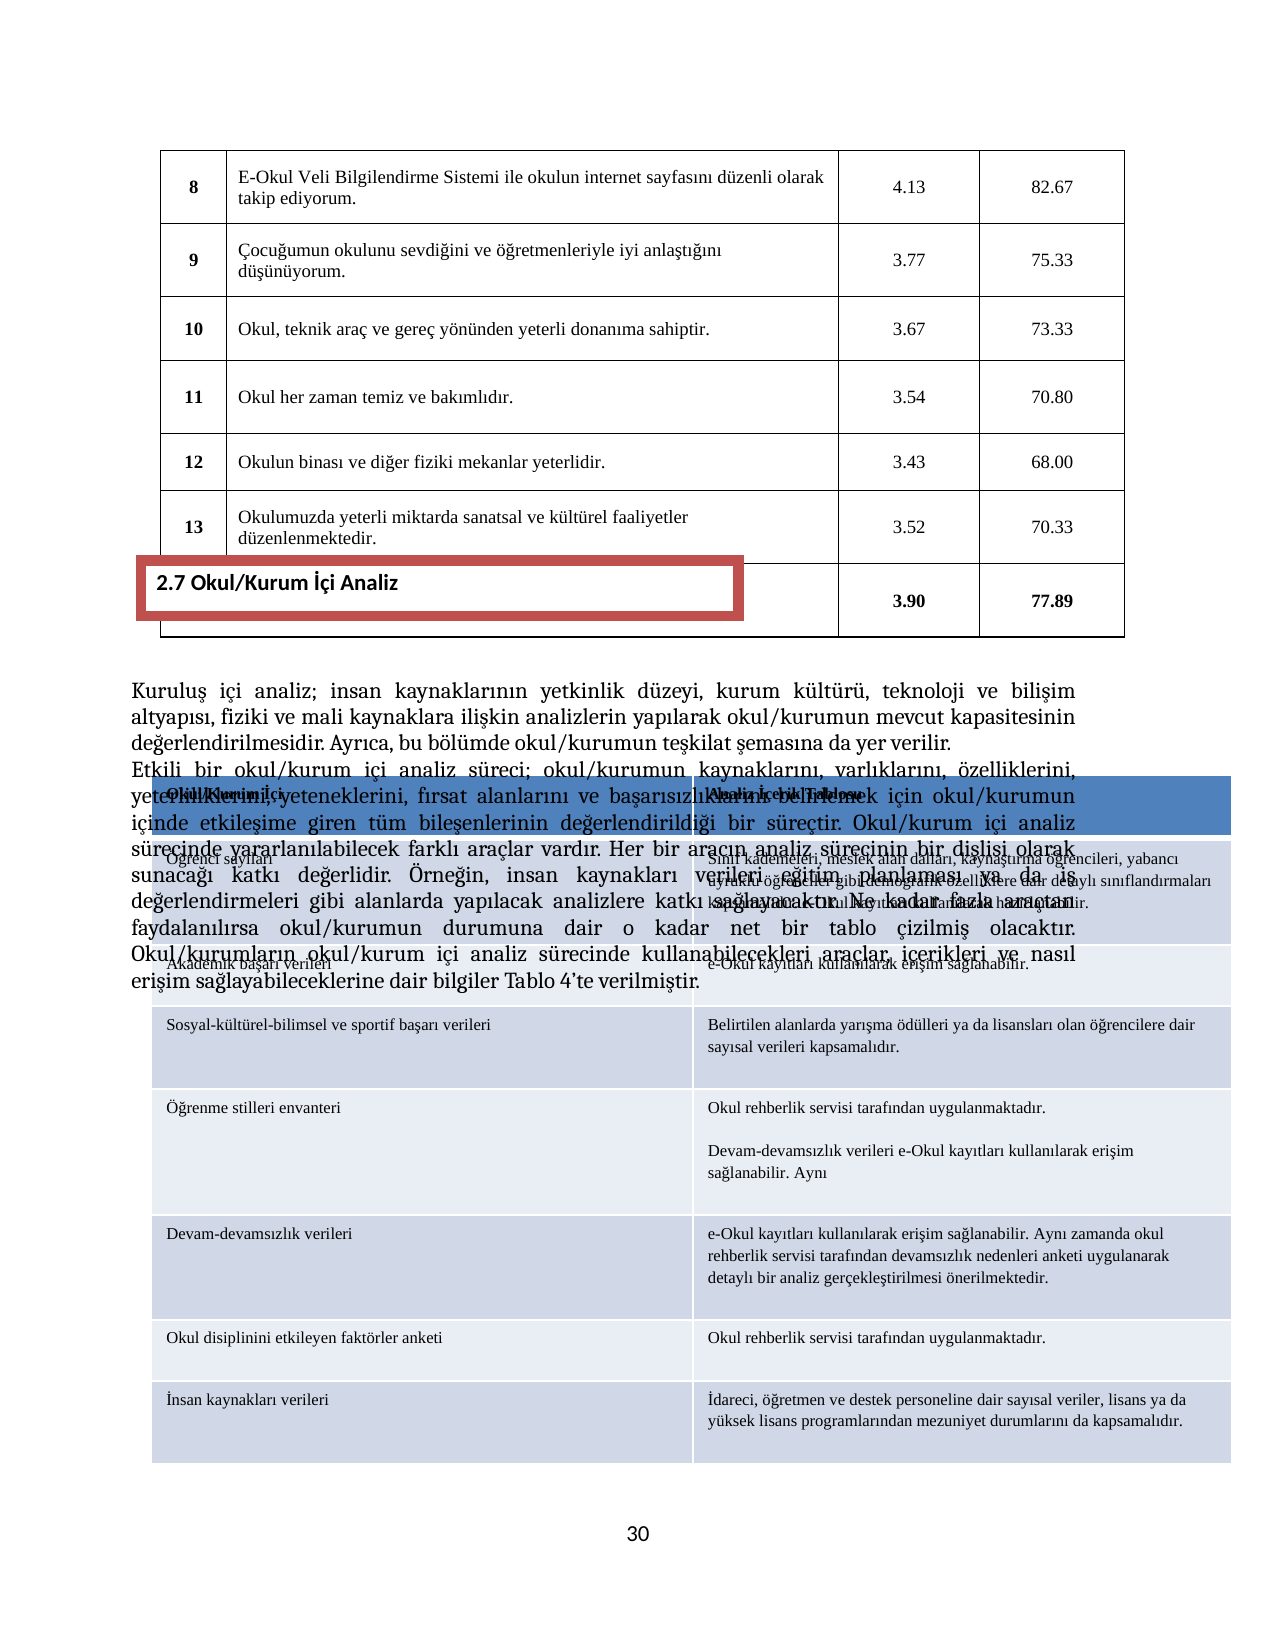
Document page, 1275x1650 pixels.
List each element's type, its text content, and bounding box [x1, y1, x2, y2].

table_cell Çocuğumun okulunu sevdiğini ve öğretmenleriyle iyi anlaştığını düşünüyorum. [227, 224, 838, 296]
table_cell 8 [161, 151, 226, 223]
table_cell 70.33 [980, 491, 1124, 563]
table_cell Okul rehberlik servisi tarafından uygulanmaktadır. [694, 1321, 1231, 1380]
table_cell 10 [161, 297, 226, 360]
table_cell 3.77 [839, 224, 979, 296]
table_cell 3.54 [839, 361, 979, 433]
table_cell Okul disiplinini etkileyen faktörler anketi [152, 1321, 692, 1380]
table_cell 3.52 [839, 491, 979, 563]
table_cell Belirtilen alanlarda yarışma ödülleri ya da lisansları olan öğrencilere dair sayısal verileri kapsamalıdır. [694, 1007, 1231, 1088]
table_cell 4.13 [839, 151, 979, 223]
table_cell E-Okul Veli Bilgilendirme Sistemi ile okulun internet sayfasını düzenli olarak takip ediyorum. [227, 151, 838, 223]
table_cell 73.33 [980, 297, 1124, 360]
table_cell Öğrenci sayıları [152, 841, 692, 944]
table_cell Öğrenme stilleri envanteri [152, 1090, 692, 1214]
table_cell Sınıf kademeleri, meslek alan dalları, kaynaştırma öğrencileri, yabancı uyruklu öğrenciler gibi demografik özelliklere dair detaylı sınıflandırmaları kapsamalıdır. e-Okul kayıtları kullanılarak hazırlanabilir. [694, 841, 1231, 944]
table_cell Okul her zaman temiz ve bakımlıdır. [227, 361, 838, 433]
table_cell Okulun binası ve diğer fiziki mekanlar yeterlidir. [227, 434, 838, 490]
table_cell 70.80 [980, 361, 1124, 433]
table_cell Sosyal-kültürel-bilimsel ve sportif başarı verileri [152, 1007, 692, 1088]
table_cell 13 [161, 491, 226, 555]
table_cell 75.33 [980, 224, 1124, 296]
table_cell İdareci, öğretmen ve destek personeline dair sayısal veriler, lisans ya da yüksek lisans programlarından mezuniyet durumlarını da kapsamalıdır. [694, 1382, 1231, 1463]
table_cell 82.67 [980, 151, 1124, 223]
table_cell İnsan kaynakları verileri [152, 1382, 692, 1463]
table_cell 77.89 [980, 564, 1124, 636]
table_header Okul/Kurum İçi [152, 776, 692, 835]
table_cell 68.00 [980, 434, 1124, 490]
table_cell 3.67 [839, 297, 979, 360]
table_header Analiz İçerik Tablosu [694, 776, 1231, 835]
table_cell Okulumuzda yeterli miktarda sanatsal ve kültürel faaliyetler düzenlenmektedir. [227, 491, 838, 563]
table_cell 3.43 [839, 434, 979, 490]
table_cell e-Okul kayıtları kullanılarak erişim sağlanabilir. [694, 946, 1231, 1005]
table_cell 9 [161, 224, 226, 296]
table_cell Okul rehberlik servisi tarafından uygulanmaktadır. Devam-devamsızlık verileri e-Okul kayıtları kullanılarak erişim sağlanabilir. Aynı [694, 1090, 1231, 1214]
table_cell 11 [161, 361, 226, 433]
table_cell e-Okul kayıtları kullanılarak erişim sağlanabilir. Aynı zamanda okul rehberlik servisi tarafından devamsızlık nedenleri anketi uygulanarak detaylı bir analiz gerçekleştirilmesi önerilmektedir. [694, 1216, 1231, 1319]
table_cell 3.90 [839, 564, 979, 636]
table_cell Akademik başarı verileri [152, 946, 692, 1005]
table_cell GENEL DEĞERLENDİRME [161, 564, 838, 636]
table_cell 12 [161, 434, 226, 490]
table_cell Devam-devamsızlık verileri [152, 1216, 692, 1319]
table_cell Okul, teknik araç ve gereç yönünden yeterli donanıma sahiptir. [227, 297, 838, 360]
